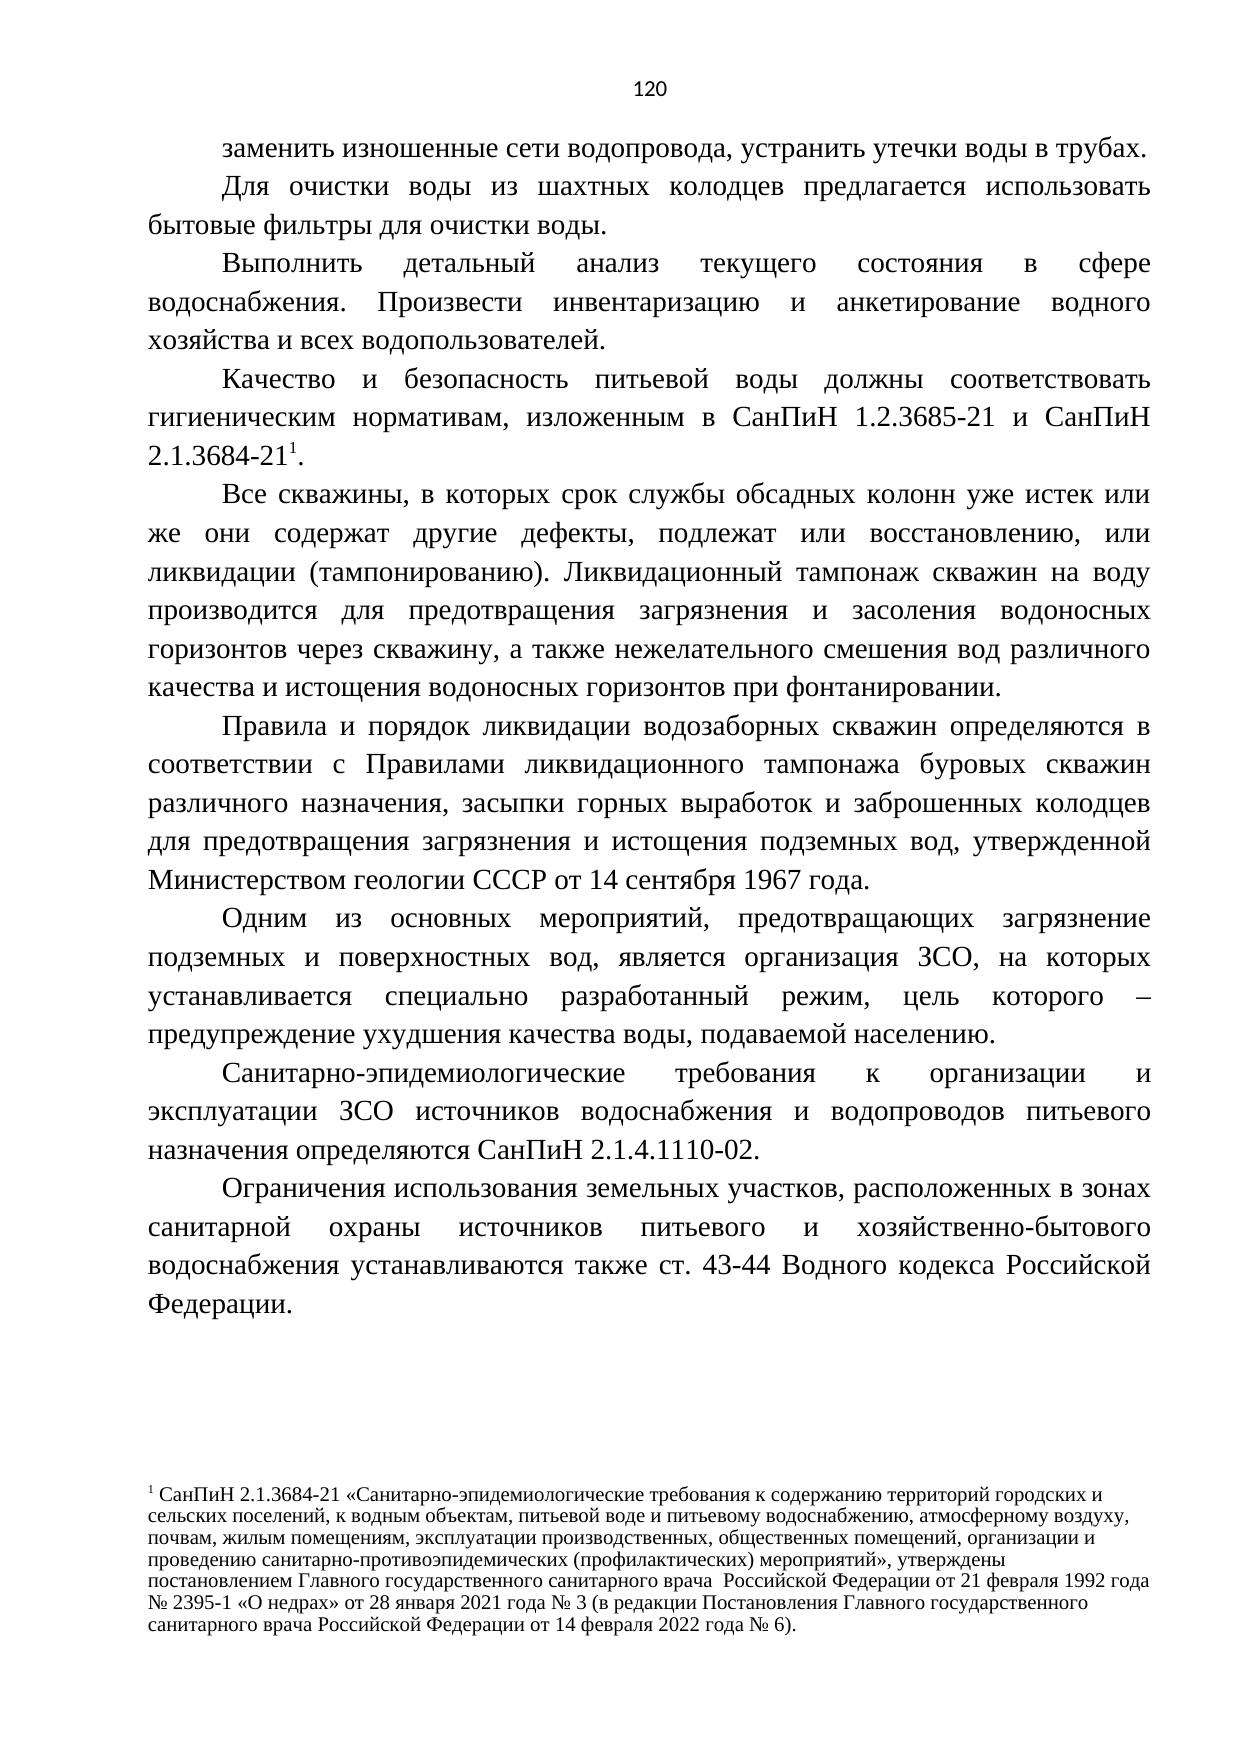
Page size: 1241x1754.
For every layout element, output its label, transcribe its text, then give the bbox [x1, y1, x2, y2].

text заменить изношенные сети водопровода, устранить утечки воды в трубах. [148, 130, 1152, 163]
text Одним из основных мероприятий, предотвращающих загрязнение подземных и поверхностных вод, является организация ЗСО, на которых устанавливается специально разработанный режим, цель которого – предупреждение ухудшения качества воды, подаваемой населению. [148, 901, 1152, 1050]
text Ограничения использования земельных участков, расположенных в зонах санитарной охраны источников питьевого и хозяйственно-бытового водоснабжения устанавливаются также ст. 43-44 Водного кодекса Российской Федерации. [148, 1170, 1152, 1319]
text Правила и порядок ликвидации водозаборных скважин определяются в соответствии с Правилами ликвидационного тампонажа буровых скважин различного назначения, засыпки горных выработок и заброшенных колодцев для предотвращения загрязнения и истощения подземных вод, утвержденной Министерством геологии СССР от 14 сентября 1967 года. [148, 708, 1152, 896]
text Все скважины, в которых срок службы обсадных колонн уже истек или же они содержат другие дефекты, подлежат или восстановлению, или ликвидации (тампонированию). Ликвидационный тампонаж скважин на воду производится для предотвращения загрязнения и засоления водоносных горизонтов через скважину, а также нежелательного смешения вод различного качества и истощения водоносных горизонтов при фонтанировании. [148, 477, 1152, 703]
text Выполнить детальный анализ текущего состояния в сфере водоснабжения. Произвести инвентаризацию и анкетирование водного хозяйства и всех водопользователей. [148, 245, 1152, 356]
text Качество и безопасность питьевой воды должны соответствовать гигиеническим нормативам, изложенным в СанПиН 1.2.3685-21 и СанПиН 2.1.3684-21. [148, 361, 1152, 472]
text Санитарно-эпидемиологические требования к организации и эксплуатации ЗСО источников водоснабжения и водопроводов питьевого назначения определяются СанПиН 2.1.4.1110-02. [148, 1055, 1152, 1165]
text Для очистки воды из шахтных колодцев предлагается использовать бытовые фильтры для очистки воды. [148, 168, 1152, 240]
